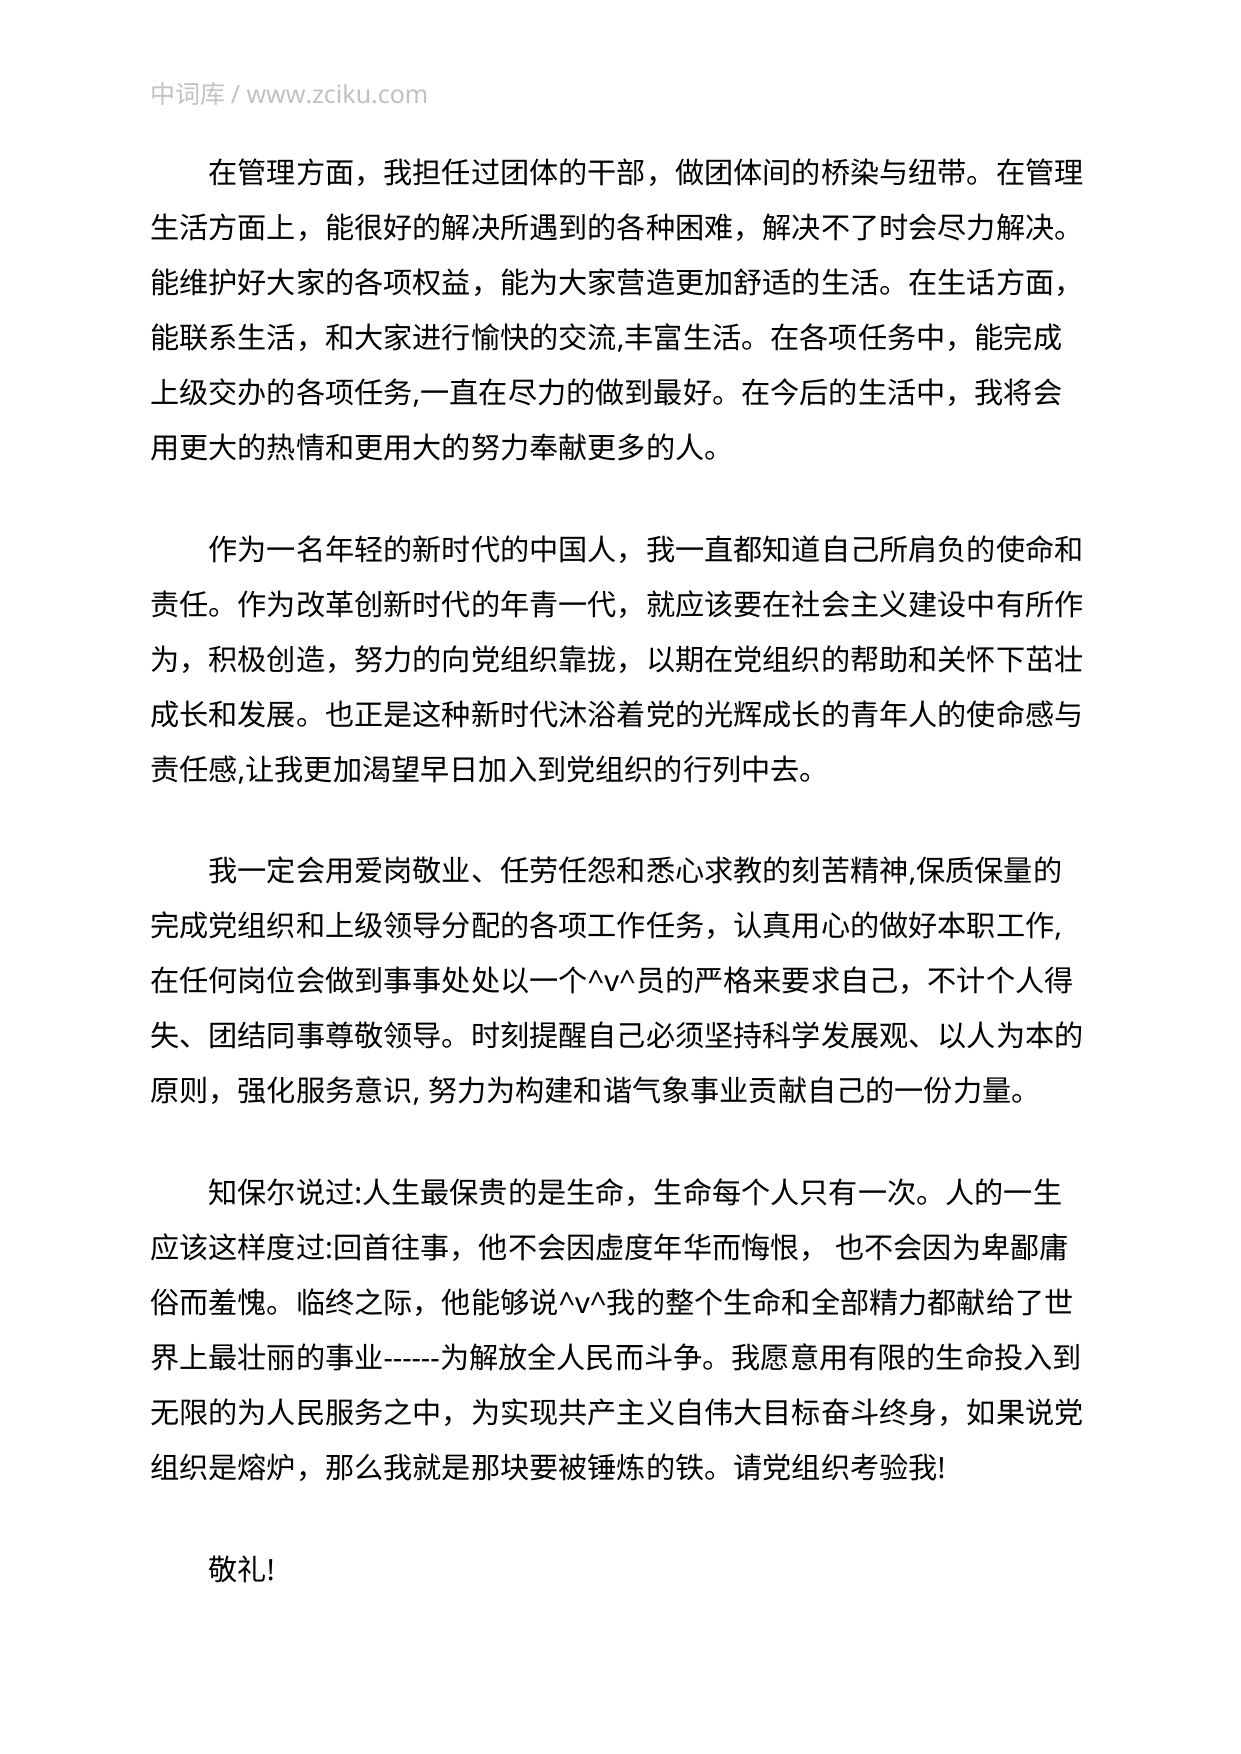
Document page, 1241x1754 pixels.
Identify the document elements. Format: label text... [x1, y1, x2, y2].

text 在管理方面，我担任过团体的干部，做团体间的桥染与纽带。在管理生活方面上，能很好的解决所遇到的各种困难，解决不了时会尽力解决。能维护好大家的各项权益，能为大家营造更加舒适的生活。在生话方面，能联系生活，和大家进行愉快的交流,丰富生活。在各项任务中，能完成上级交办的各项任务,一直在尽力的做到最好。在今后的生活中，我将会用更大的热情和更用大的努力奉献更多的人。 [150, 150, 1090, 467]
text 我一定会用爱岗敬业、任劳任怨和悉心求教的刻苦精神,保质保量的完成党组织和上级领导分配的各项工作任务，认真用心的做好本职工作, 在任何岗位会做到事事处处以一个^v^员的严格来要求自己，不计个人得失、团结同事尊敬领导。时刻提醒自己必须坚持科学发展观、以人为本的原则，强化服务意识, 努力为构建和谐气象事业贡献自己的一份力量。 [150, 848, 1090, 1110]
text 作为一名年轻的新时代的中国人，我一直都知道自己所肩负的使命和责任。作为改革创新时代的年青一代，就应该要在社会主义建设中有所作为，积极创造，努力的向党组织靠拢，以期在党组织的帮助和关怀下茁壮成长和发展。也正是这种新时代沐浴着党的光辉成长的青年人的使命感与责任感,让我更加渴望早日加入到党组织的行列中去。 [150, 526, 1090, 788]
text 知保尔说过:人生最保贵的是生命，生命每个人只有一次。人的一生应该这样度过:回首往事，他不会因虚度年华而悔恨， 也不会因为卑鄙庸俗而羞愧。临终之际，他能够说^v^我的整个生命和全部精力都献给了世界上最壮丽的事业------为解放全人民而斗争。我愿意用有限的生命投入到无限的为人民服务之中，为实现共产主义自伟大目标奋斗终身，如果说党组织是熔炉，那么我就是那块要被锤炼的铁。请党组织考验我! [150, 1170, 1090, 1487]
text 敬礼! [150, 1547, 1090, 1589]
